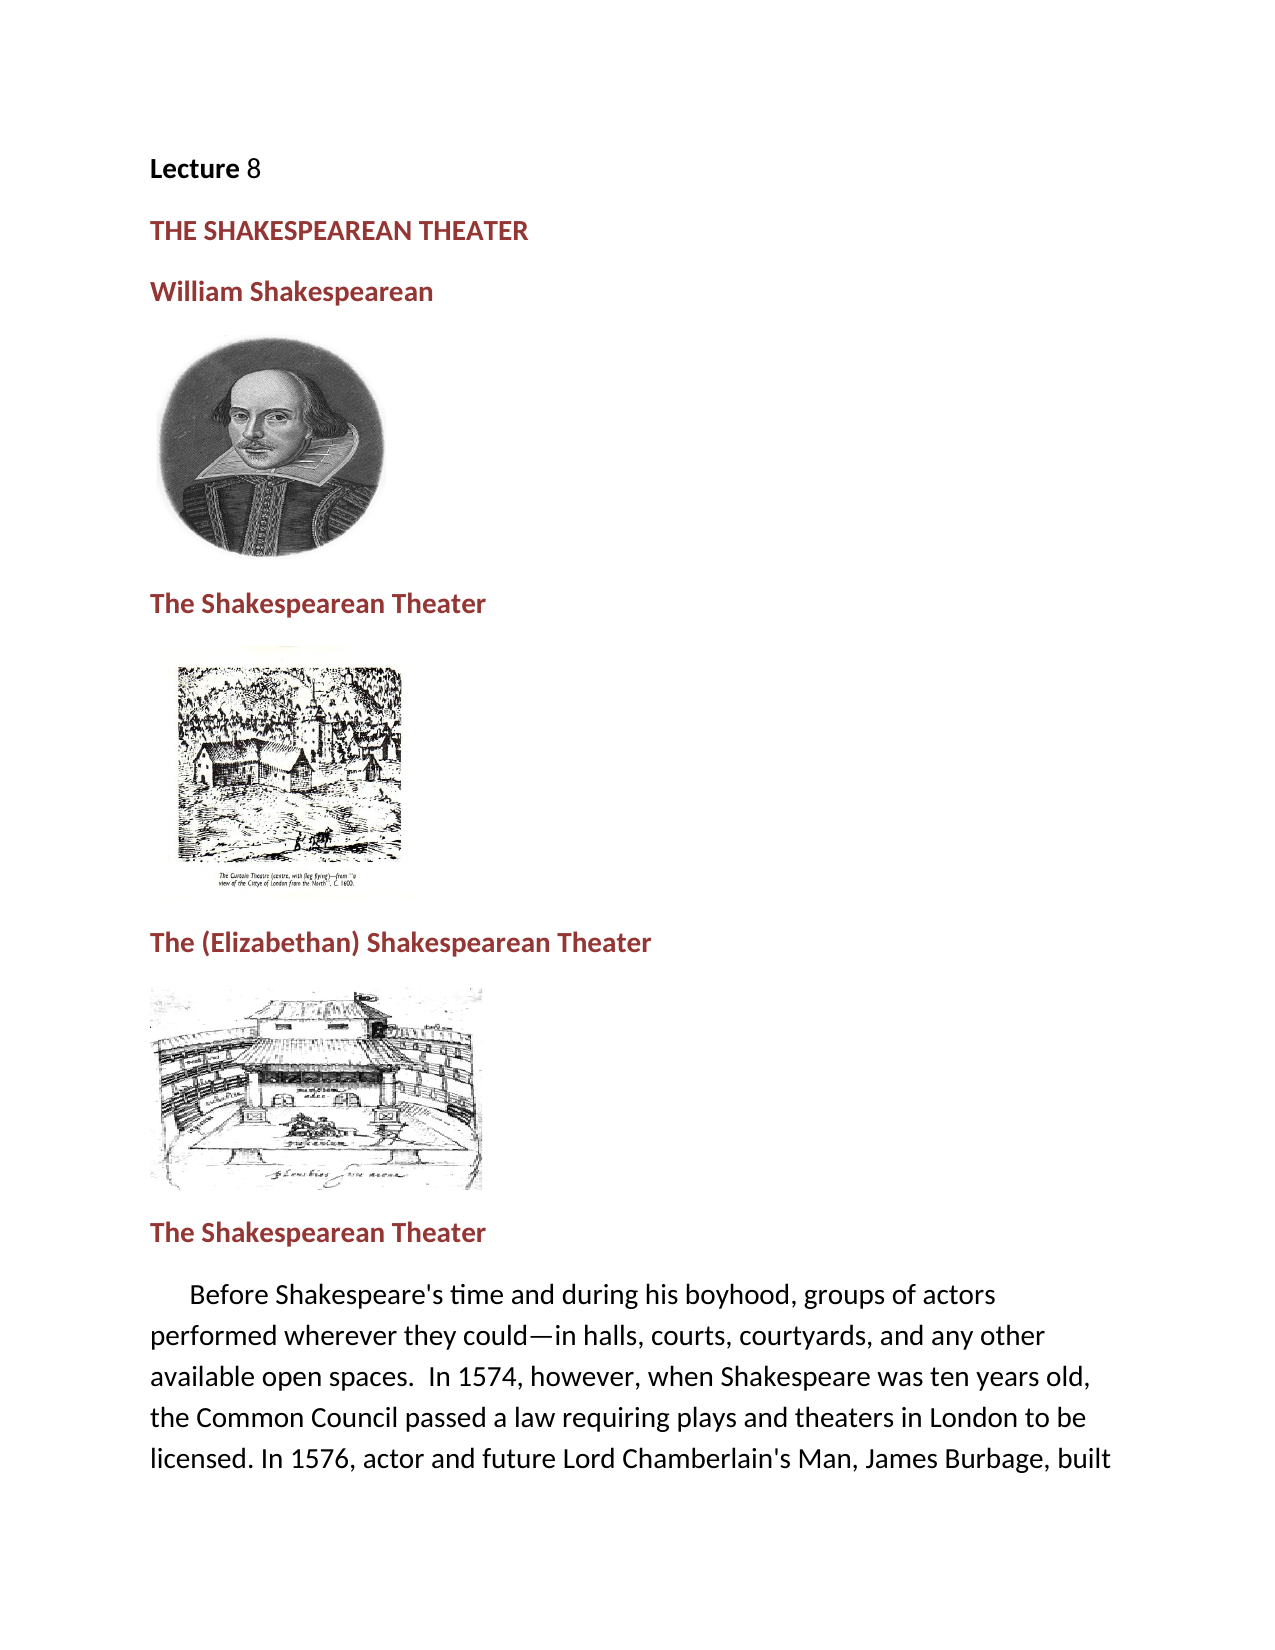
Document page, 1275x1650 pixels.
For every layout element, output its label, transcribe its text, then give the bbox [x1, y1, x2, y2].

text THE SHAKESPEAREAN THEATER [150, 212, 1125, 247]
text The Shakespearean Theater [150, 1214, 1125, 1250]
text William Shakespearean [150, 273, 1125, 309]
picture [156, 335, 386, 559]
picture [150, 986, 483, 1190]
text The (Elizabethan) Shakespearean Theater [150, 924, 1125, 960]
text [150, 1276, 1125, 1475]
text The Shakespearean Theater [150, 585, 1125, 621]
picture [156, 646, 419, 899]
text Lecture 8 [150, 150, 1125, 186]
